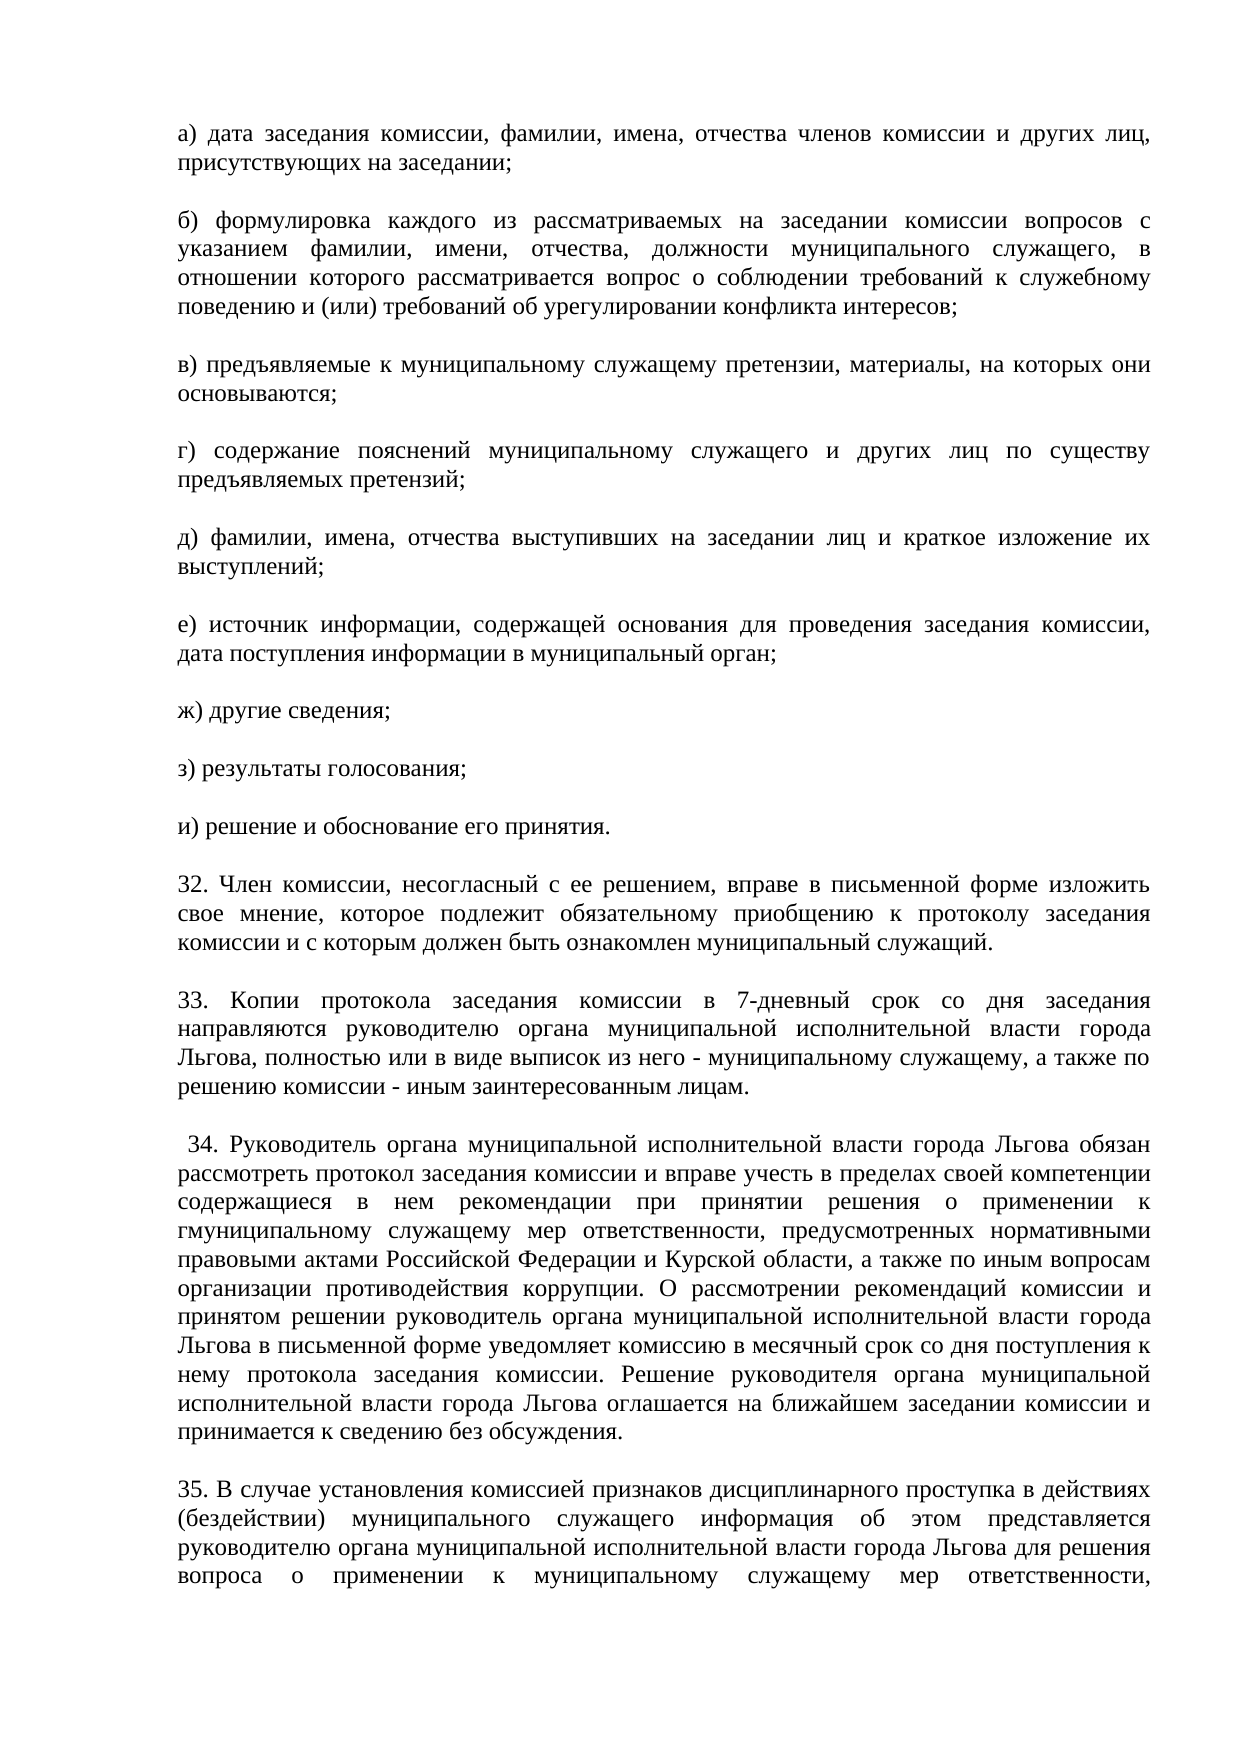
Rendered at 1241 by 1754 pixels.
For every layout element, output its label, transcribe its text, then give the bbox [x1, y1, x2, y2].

text а) дата заседания комиссии, фамилии, имена, отчества членов комиссии и других лиц, присутствующих на заседании; [177, 118, 1152, 176]
text б) формулировка каждого из рассматриваемых на заседании комиссии вопросов с указанием фамилии, имени, отчества, должности муниципального служащего, в отношении которого рассматривается вопрос о соблюдении требований к служебному поведению и (или) требований об урегулировании конфликта интересов; [177, 205, 1152, 320]
text 34. Руководитель органа муниципальной исполнительной власти города Льгова обязан рассмотреть протокол заседания комиссии и вправе учесть в пределах своей компетенции содержащиеся в нем рекомендации при принятии решения о применении к гмуниципальному служащему мер ответственности, предусмотренных нормативными правовыми актами Российской Федерации и Курской области, а также по иным вопросам организации противодействия коррупции. О рассмотрении рекомендаций комиссии и принятом решении руководитель органа муниципальной исполнительной власти города Льгова в письменной форме уведомляет комиссию в месячный срок со дня поступления к нему протокола заседания комиссии. Решение руководителя органа муниципальной исполнительной власти города Льгова оглашается на ближайшем заседании комиссии и принимается к сведению без обсуждения. [177, 1129, 1152, 1445]
text 32. Член комиссии, несогласный с ее решением, вправе в письменной форме изложить свое мнение, которое подлежит обязательному приобщению к протоколу заседания комиссии и с которым должен быть ознакомлен муниципальный служащий. [177, 869, 1152, 956]
text и) решение и обоснование его принятия. [177, 811, 1152, 840]
text в) предъявляемые к муниципальному служащему претензии, материалы, на которых они основываются; [177, 349, 1152, 406]
text з) результаты голосования; [177, 753, 1152, 782]
text г) содержание пояснений муниципальному служащего и других лиц по существу предъявляемых претензий; [177, 436, 1152, 493]
text д) фамилии, имена, отчества выступивших на заседании лиц и краткое изложение их выступлений; [177, 522, 1152, 580]
text ж) другие сведения; [177, 696, 1152, 724]
text 33. Копии протокола заседания комиссии в 7-дневный срок со дня заседания направляются руководителю органа муниципальной исполнительной власти города Льгова, полностью или в виде выписок из него - муниципальному служащему, а также по решению комиссии - иным заинтересованным лицам. [177, 985, 1152, 1100]
text е) источник информации, содержащей основания для проведения заседания комиссии, дата поступления информации в муниципальный орган; [177, 609, 1152, 666]
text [177, 1474, 1152, 1589]
